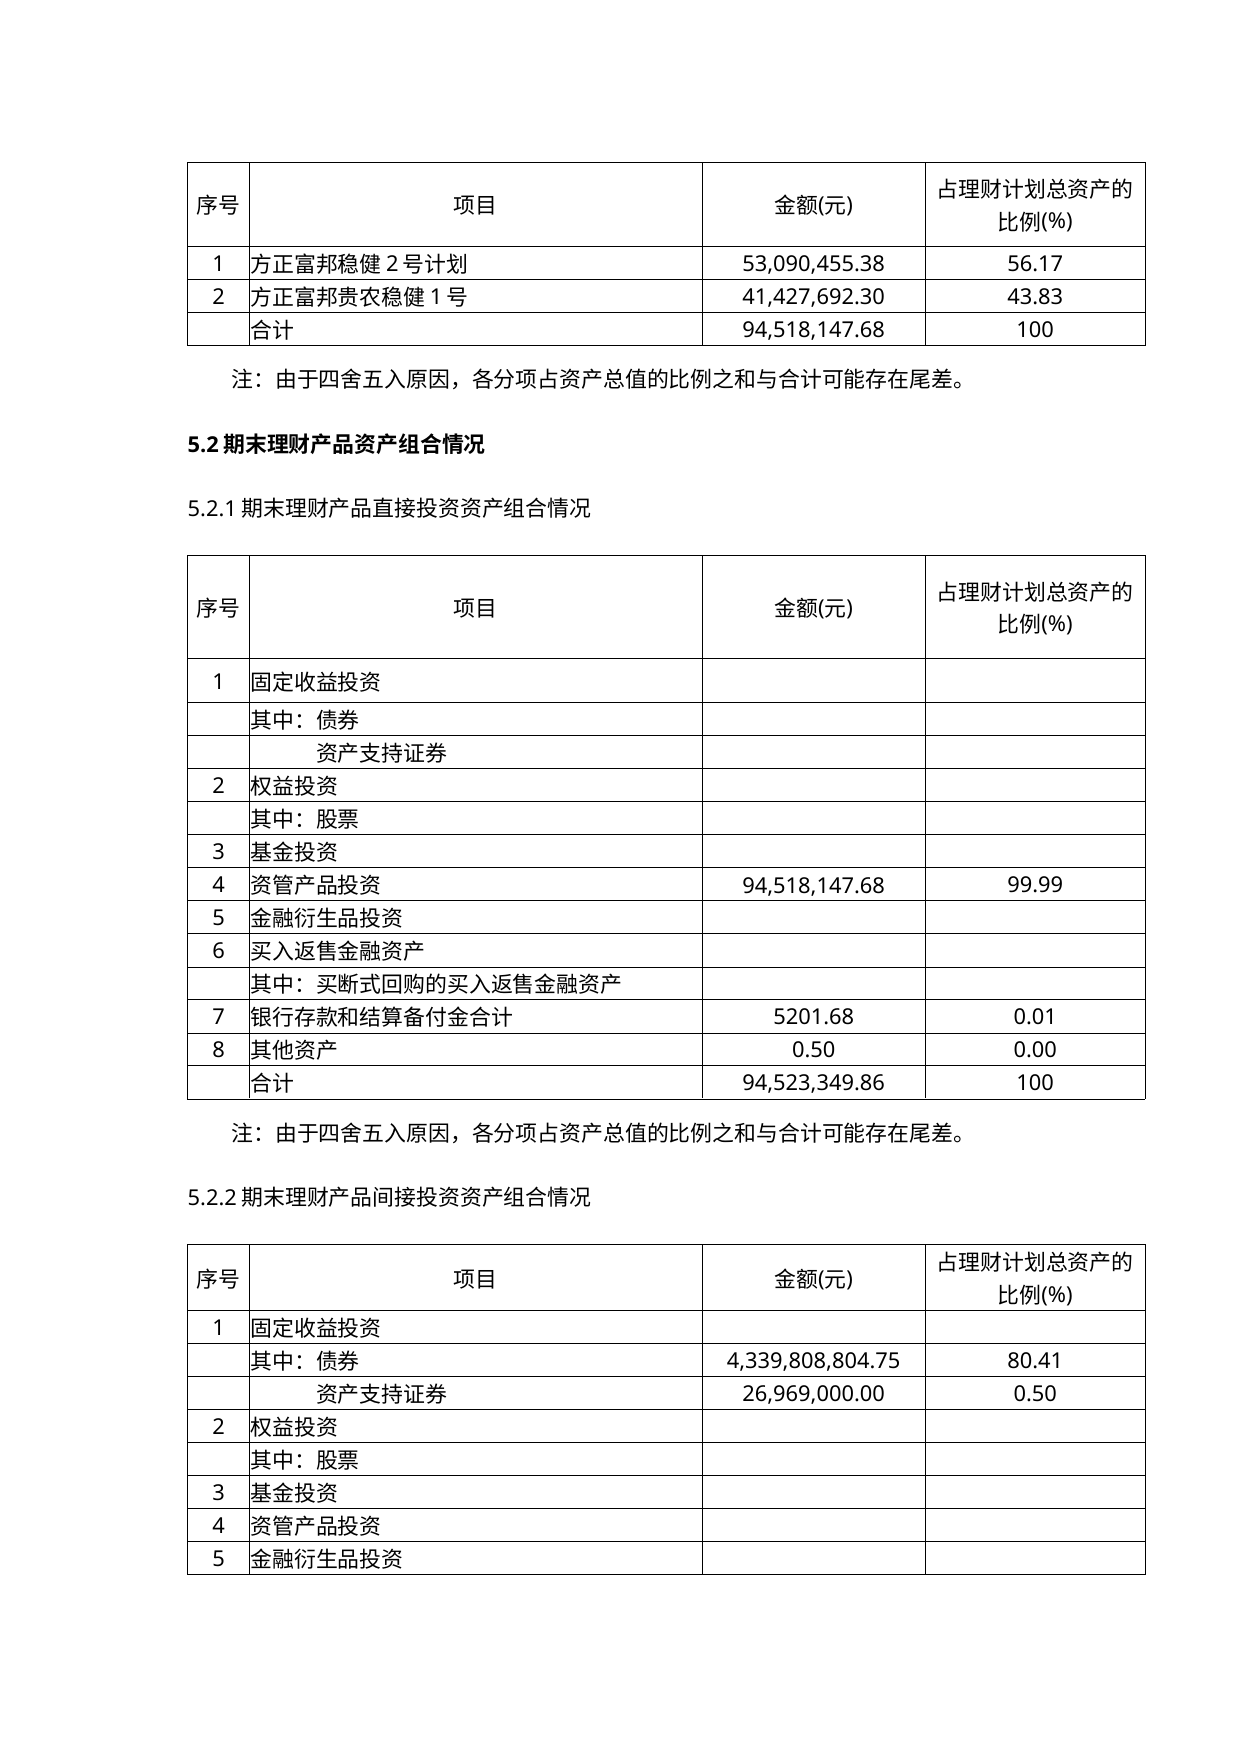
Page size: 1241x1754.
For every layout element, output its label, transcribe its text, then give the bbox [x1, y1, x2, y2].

table_cell 基金投资 [250, 835, 702, 867]
table_cell [703, 934, 925, 966]
table_cell [188, 802, 249, 834]
table_cell [188, 968, 249, 999]
table_cell 其中：债券 [250, 1344, 702, 1376]
table_cell 基金投资 [250, 1476, 702, 1508]
table_cell 5 [188, 1542, 249, 1574]
table_cell [926, 802, 1145, 834]
table_cell [926, 703, 1145, 735]
table_cell 合计 [250, 313, 702, 345]
table_cell 94,523,349.86 [703, 1066, 925, 1098]
table_cell 权益投资 [250, 1410, 702, 1442]
text 5.2.2期末理财产品间接投资资产组合情况 [187, 1180, 1053, 1212]
table_cell [926, 1311, 1145, 1343]
table_cell [703, 703, 925, 735]
table_cell [188, 1377, 249, 1409]
table_header 金额(元) [703, 1245, 925, 1310]
table_cell [188, 1344, 249, 1376]
table_cell [703, 901, 925, 933]
table_cell [703, 1410, 925, 1442]
table_header 序号 [188, 163, 249, 246]
table_cell 100 [926, 313, 1145, 345]
text 5.2期末理财产品资产组合情况 [187, 426, 1053, 459]
table_cell 43.83 [926, 280, 1145, 312]
table_cell [703, 1311, 925, 1343]
table_cell 5 [188, 901, 249, 933]
table_header 金额(元) [703, 556, 925, 658]
table_cell 94,518,147.68 [703, 868, 925, 900]
table_cell 80.41 [926, 1344, 1145, 1376]
table_cell 2 [188, 1410, 249, 1442]
table_cell [703, 1443, 925, 1475]
table_cell 1 [188, 659, 249, 702]
table_header 占理财计划总资产的比例(%) [926, 1245, 1145, 1310]
table_cell 4 [188, 1509, 249, 1541]
text 5.2.1期末理财产品直接投资资产组合情况 [187, 491, 1053, 523]
table_cell 其中：股票 [250, 1443, 702, 1475]
table_cell [188, 736, 249, 768]
table_cell 其他资产 [250, 1034, 702, 1065]
table_cell [926, 835, 1145, 867]
table_cell 买入返售金融资产 [250, 934, 702, 966]
table_cell 金融衍生品投资 [250, 901, 702, 933]
table_cell 金融衍生品投资 [250, 1542, 702, 1574]
table_cell 0.50 [703, 1034, 925, 1065]
table_cell 其中：买断式回购的买入返售金融资产 [250, 968, 702, 999]
table_cell [188, 1443, 249, 1475]
table_cell 1 [188, 1311, 249, 1343]
table_cell [703, 769, 925, 801]
table_cell [188, 313, 249, 345]
table_cell 99.99 [926, 868, 1145, 900]
table_cell 0.50 [926, 1377, 1145, 1409]
table_cell [926, 1476, 1145, 1508]
table_cell 2 [188, 769, 249, 801]
table_cell 方正富邦稳健2号计划 [250, 247, 702, 279]
table_cell 资管产品投资 [250, 868, 702, 900]
table_cell 26,969,000.00 [703, 1377, 925, 1409]
table_cell [703, 1509, 925, 1541]
table_cell [703, 1476, 925, 1508]
table_cell 其中：债券 [250, 703, 702, 735]
table_cell 3 [188, 1476, 249, 1508]
table_cell 2 [188, 280, 249, 312]
table_cell [926, 1410, 1145, 1442]
table_cell 53,090,455.38 [703, 247, 925, 279]
text 注：由于四舍五入原因，各分项占资产总值的比例之和与合计可能存在尾差。 [187, 1115, 1053, 1148]
table_cell 56.17 [926, 247, 1145, 279]
table_cell [926, 1443, 1145, 1475]
table_cell [188, 703, 249, 735]
table_cell 1 [188, 247, 249, 279]
table_cell 固定收益投资 [250, 1311, 702, 1343]
table_cell 5201.68 [703, 1000, 925, 1032]
table_cell [703, 968, 925, 999]
table_header 序号 [188, 1245, 249, 1310]
table_cell 3 [188, 835, 249, 867]
table_cell [188, 1066, 249, 1098]
table_cell 94,518,147.68 [703, 313, 925, 345]
table_header 序号 [188, 556, 249, 658]
table_cell [703, 736, 925, 768]
table_cell 8 [188, 1034, 249, 1065]
table_cell 7 [188, 1000, 249, 1032]
table_cell [926, 1542, 1145, 1574]
table_cell 6 [188, 934, 249, 966]
table_cell 银行存款和结算备付金合计 [250, 1000, 702, 1032]
table_header 金额(元) [703, 163, 925, 246]
table_cell 方正富邦贵农稳健1号 [250, 280, 702, 312]
table_cell [703, 1542, 925, 1574]
table_cell [926, 901, 1145, 933]
table_cell 资产支持证券 [250, 736, 702, 768]
table_header 项目 [250, 556, 702, 658]
table_header 占理财计划总资产的比例(%) [926, 163, 1145, 246]
table_cell [703, 659, 925, 702]
table_cell [703, 802, 925, 834]
table_cell [926, 1509, 1145, 1541]
table_cell 资产支持证券 [250, 1377, 702, 1409]
table_cell 0.00 [926, 1034, 1145, 1065]
table_cell 0.01 [926, 1000, 1145, 1032]
table_cell 4 [188, 868, 249, 900]
table_cell [926, 769, 1145, 801]
table_cell 100 [926, 1066, 1145, 1098]
table_cell [926, 659, 1145, 702]
table_header 项目 [250, 163, 702, 246]
table_header 项目 [250, 1245, 702, 1310]
table_cell [703, 835, 925, 867]
table_cell 权益投资 [250, 769, 702, 801]
table_cell [926, 934, 1145, 966]
table_cell 合计 [250, 1066, 702, 1098]
table_header 占理财计划总资产的比例(%) [926, 556, 1145, 658]
table_cell 其中：股票 [250, 802, 702, 834]
table_cell 41,427,692.30 [703, 280, 925, 312]
table_cell [926, 968, 1145, 999]
table_cell [926, 736, 1145, 768]
table_cell 资管产品投资 [250, 1509, 702, 1541]
text 注：由于四舍五入原因，各分项占资产总值的比例之和与合计可能存在尾差。 [187, 362, 1053, 394]
table_cell 4,339,808,804.75 [703, 1344, 925, 1376]
table_cell 固定收益投资 [250, 659, 702, 702]
